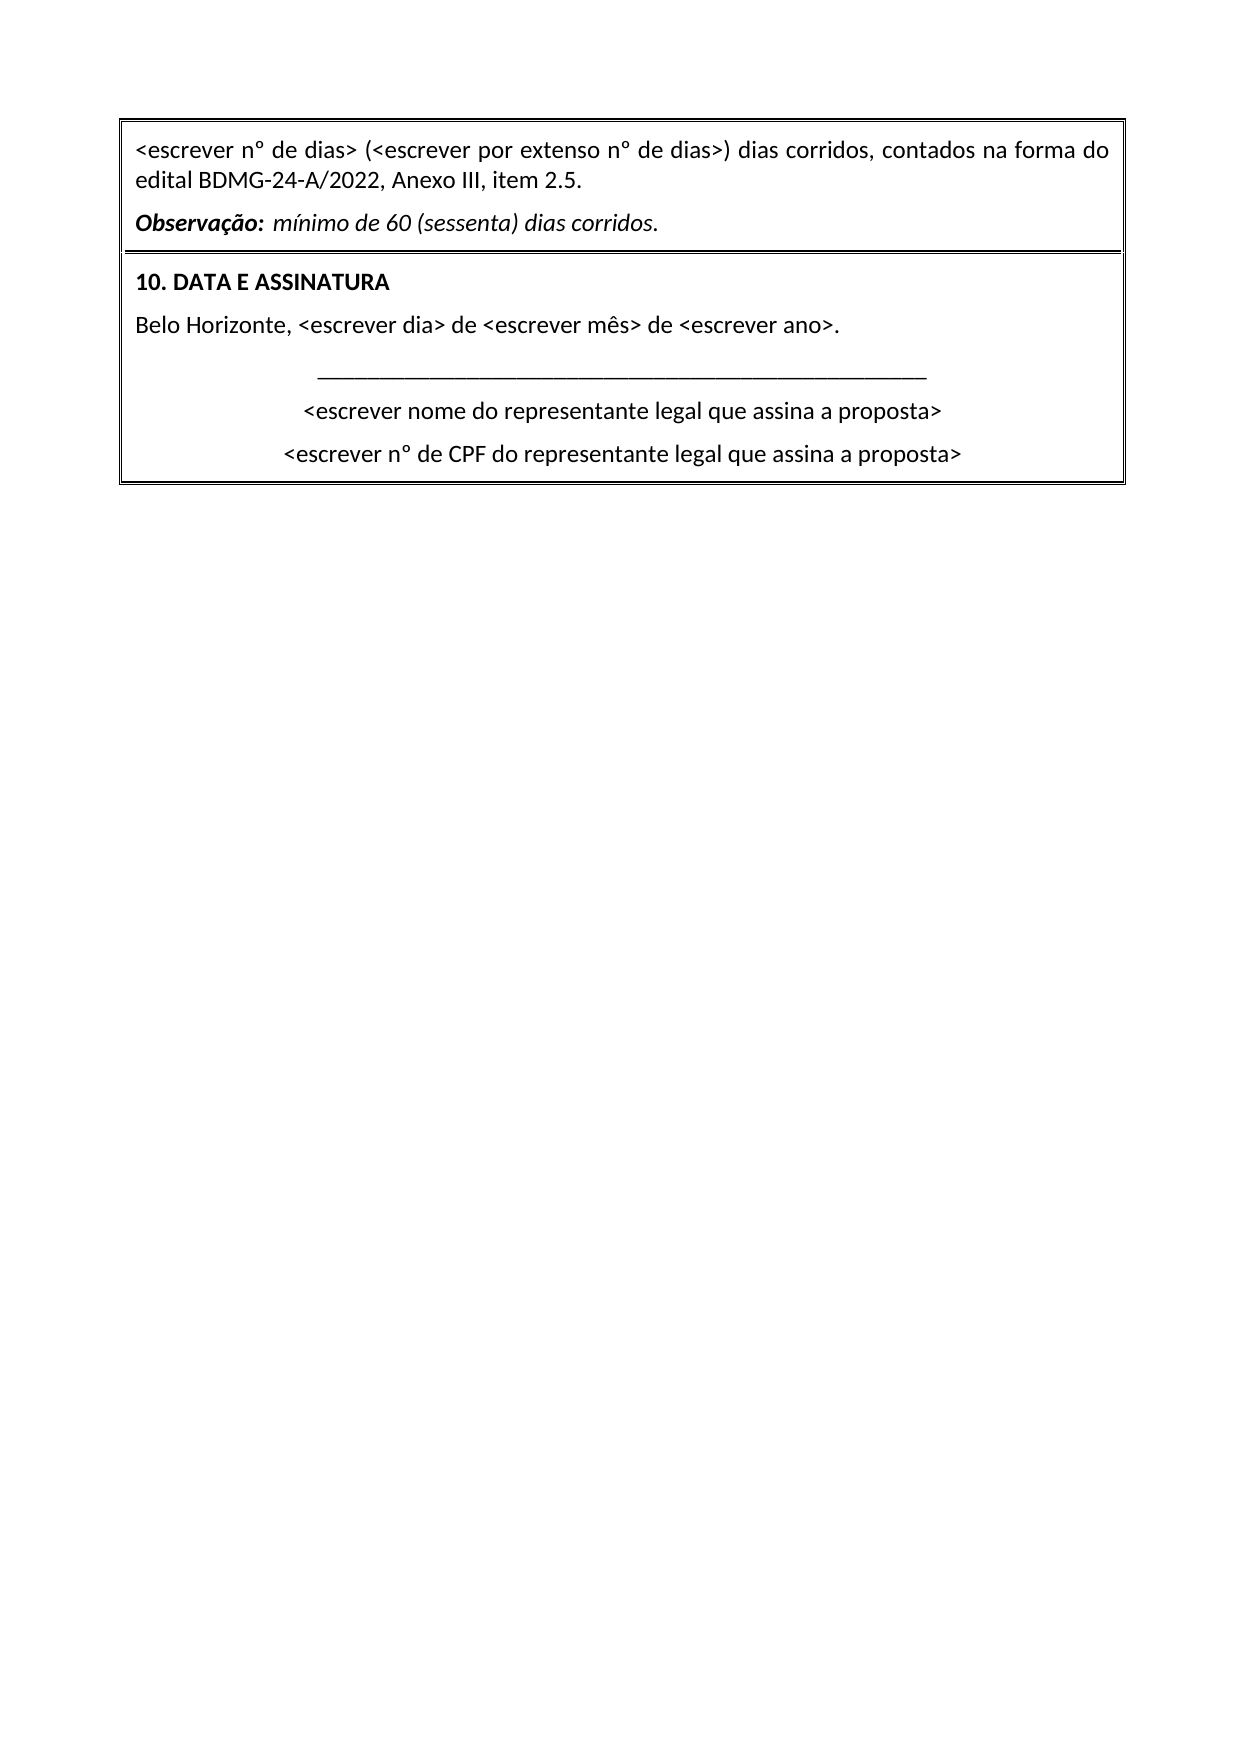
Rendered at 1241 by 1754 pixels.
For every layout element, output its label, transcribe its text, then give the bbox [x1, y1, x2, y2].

table_cell 10. DATA E ASSINATURA Belo Horizonte, <escrever dia> de <escrever mês> de <escrever ano>. _________________________________________________ <escrever nome do representante legal que assina a proposta> <escrever nº de CPF do representante legal que assina a proposta> [122, 250, 1123, 481]
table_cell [122, 122, 1123, 250]
